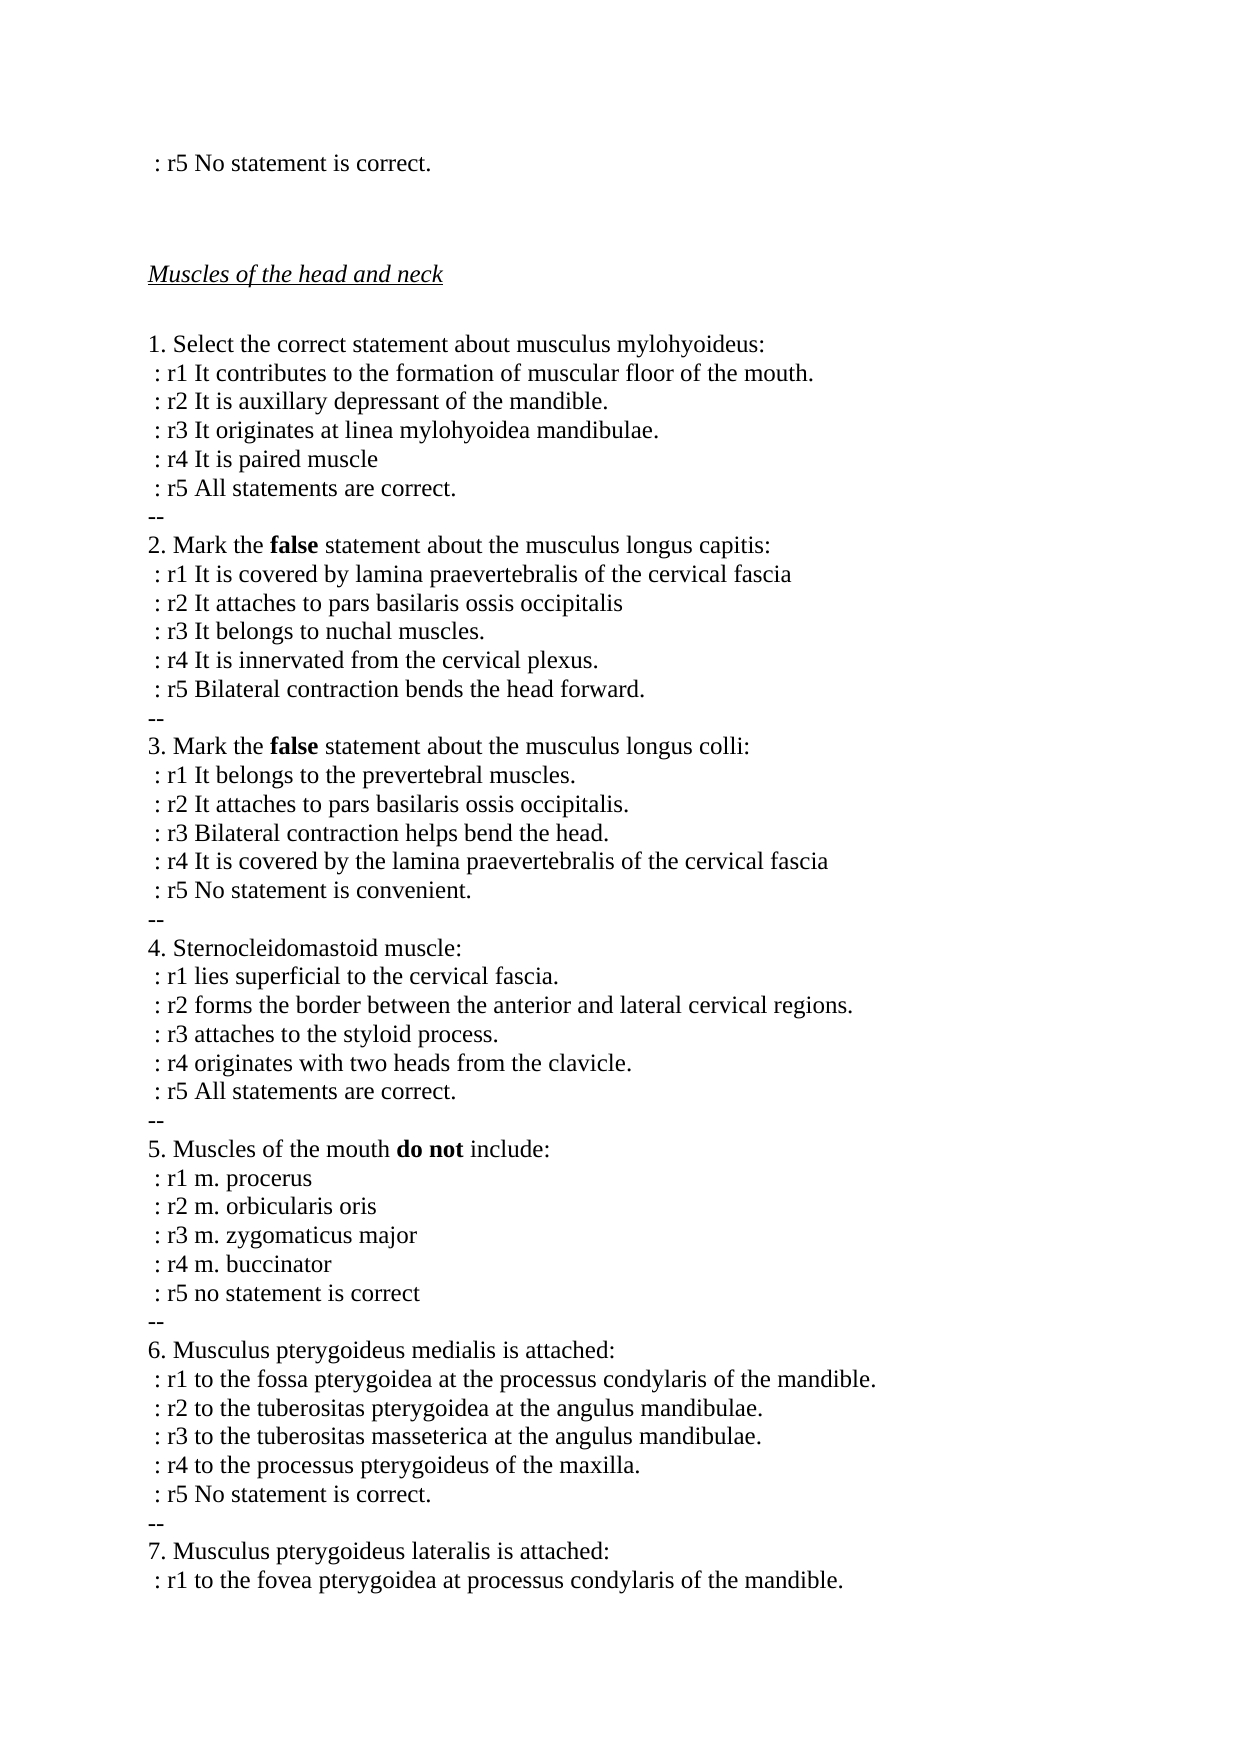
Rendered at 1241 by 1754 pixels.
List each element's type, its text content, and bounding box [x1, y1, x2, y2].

text Muscles of the head and neck [148, 259, 1093, 288]
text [148, 148, 1093, 205]
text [148, 300, 1093, 1594]
